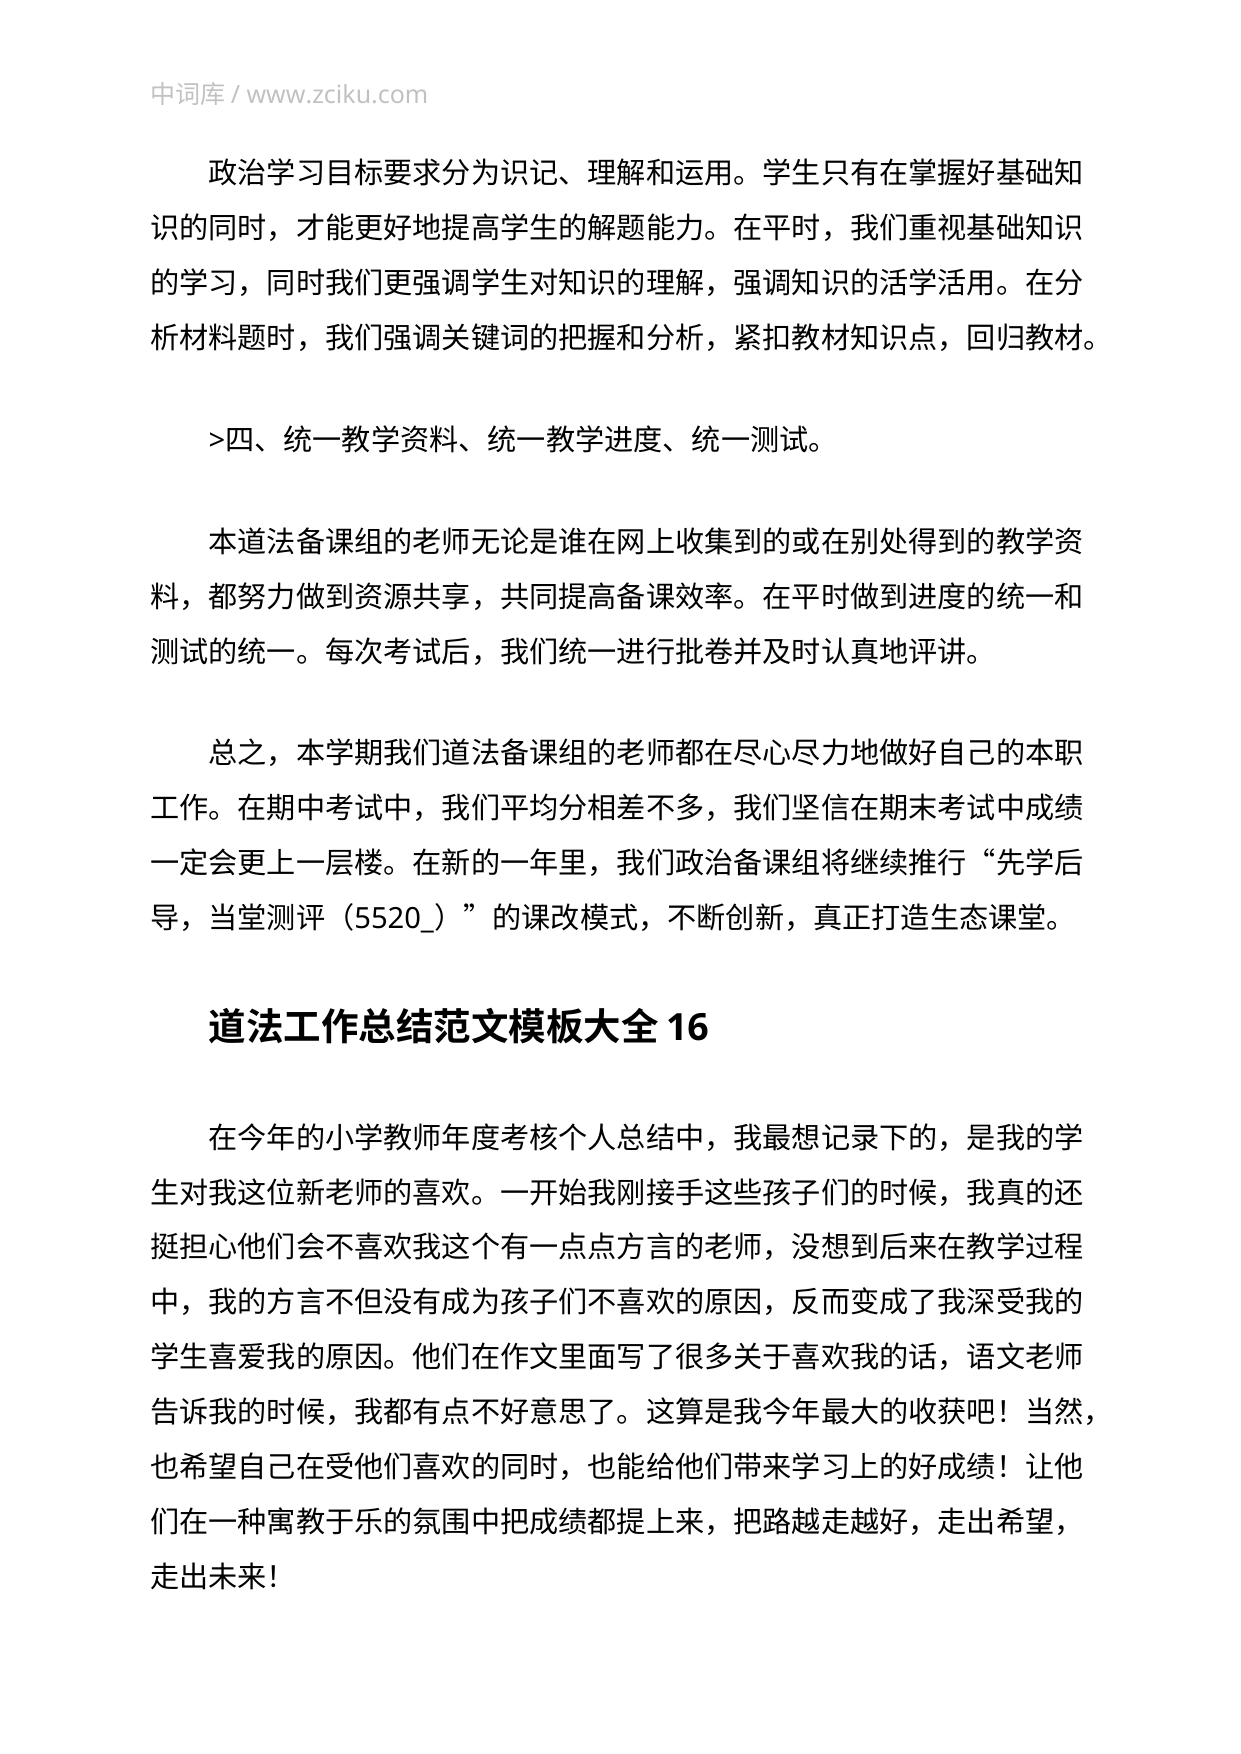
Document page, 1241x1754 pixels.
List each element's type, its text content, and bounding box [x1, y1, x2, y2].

text 在今年的小学教师年度考核个人总结中，我最想记录下的，是我的学生对我这位新老师的喜欢。一开始我刚接手这些孩子们的时候，我真的还挺担心他们会不喜欢我这个有一点点方言的老师，没想到后来在教学过程中，我的方言不但没有成为孩子们不喜欢的原因，反而变成了我深受我的学生喜爱我的原因。他们在作文里面写了很多关于喜欢我的话，语文老师告诉我的时候，我都有点不好意思了。这算是我今年最大的收获吧！当然，也希望自己在受他们喜欢的同时，也能给他们带来学习上的好成绩！让他们在一种寓教于乐的氛围中把成绩都提上来，把路越走越好，走出希望，走出未来！ [150, 1114, 1090, 1596]
text >四、统一教学资料、统一教学进度、统一测试。 [150, 416, 1090, 459]
text 本道法备课组的老师无论是谁在网上收集到的或在别处得到的教学资料，都努力做到资源共享，共同提高备课效率。在平时做到进度的统一和测试的统一。每次考试后，我们统一进行批卷并及时认真地评讲。 [150, 518, 1090, 671]
text 总之，本学期我们道法备课组的老师都在尽心尽力地做好自己的本职工作。在期中考试中，我们平均分相差不多，我们坚信在期末考试中成绩一定会更上一层楼。在新的一年里，我们政治备课组将继续推行“先学后导，当堂测评（5520_）”的课改模式，不断创新，真正打造生态课堂。 [150, 730, 1090, 937]
text 政治学习目标要求分为识记、理解和运用。学生只有在掌握好基础知识的同时，才能更好地提高学生的解题能力。在平时，我们重视基础知识的学习，同时我们更强调学生对知识的理解，强调知识的活学活用。在分析材料题时，我们强调关键词的把握和分析，紧扣教材知识点，回归教材。 [150, 150, 1090, 357]
text 道法工作总结范文模板大全16 [150, 997, 1090, 1051]
